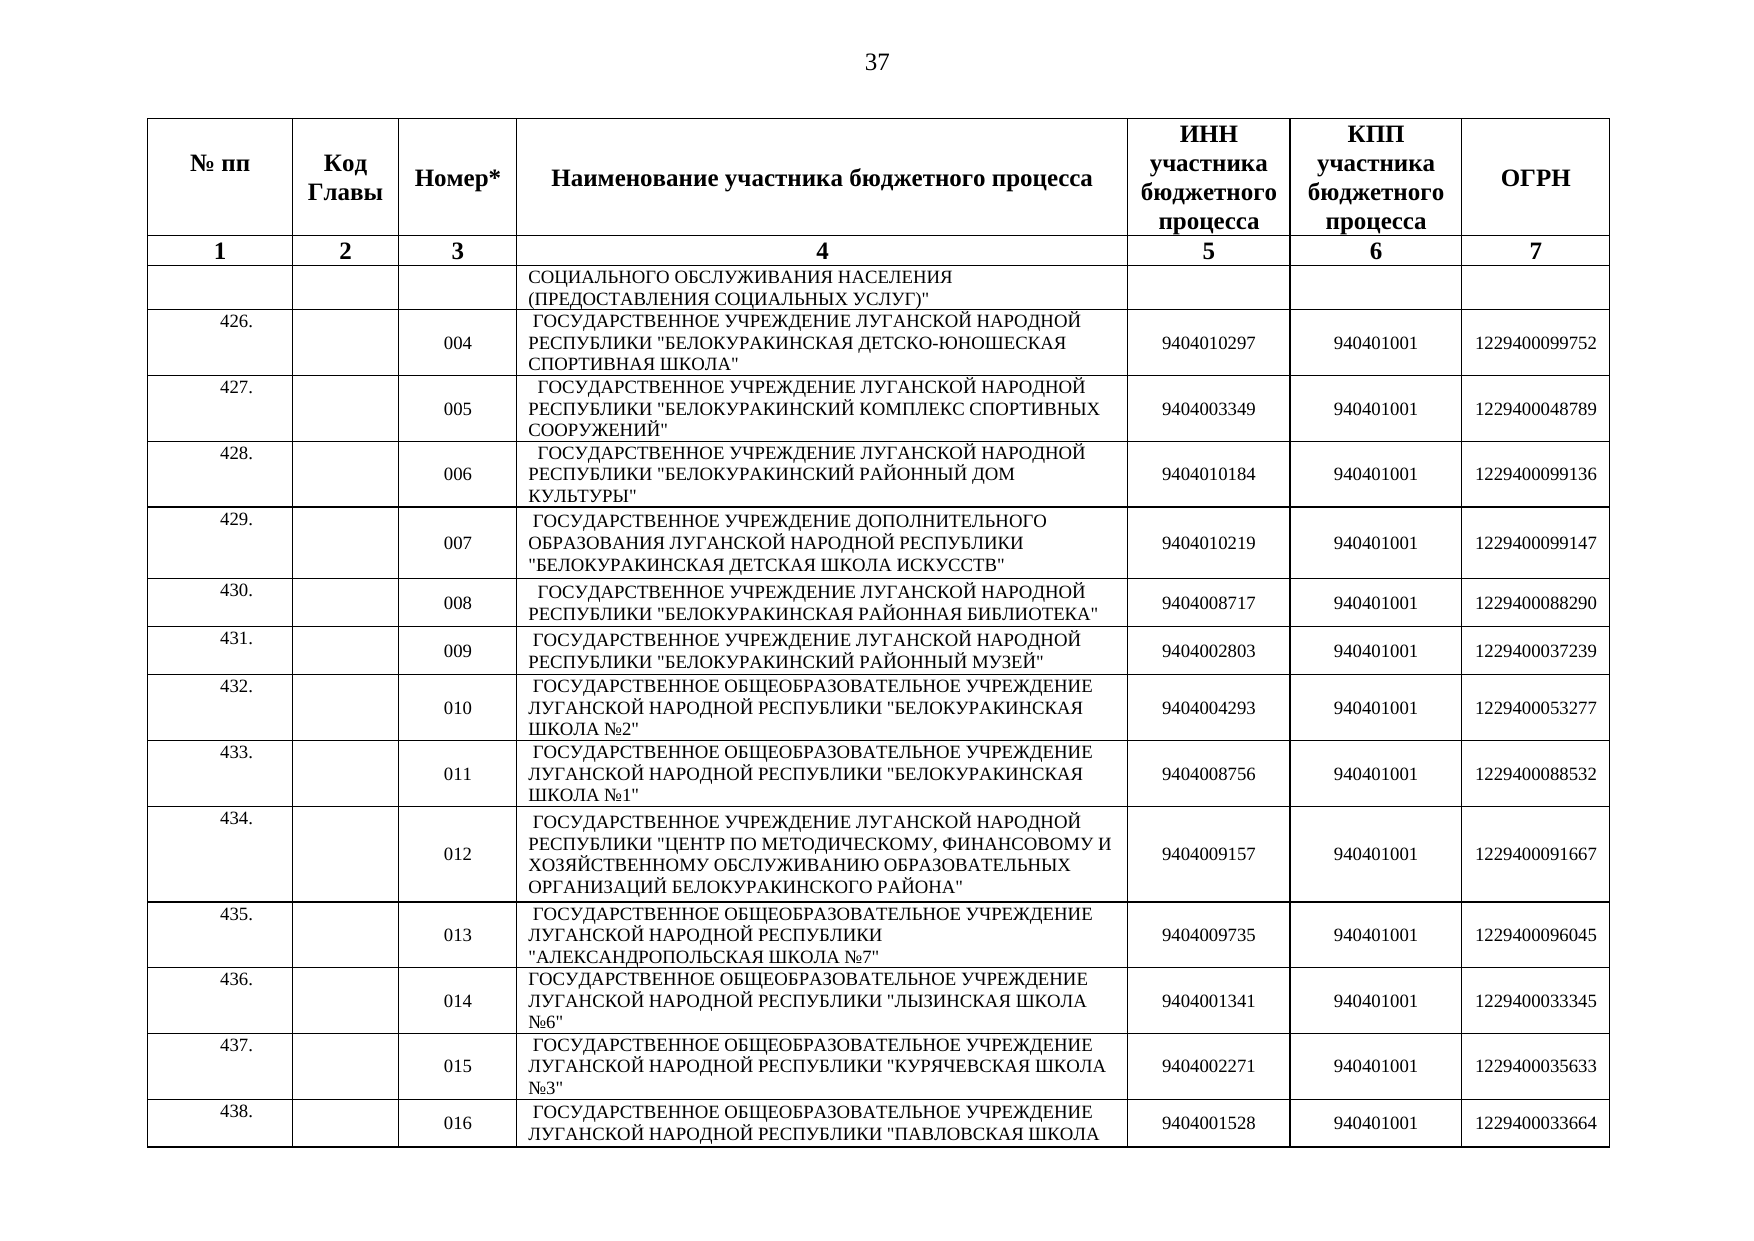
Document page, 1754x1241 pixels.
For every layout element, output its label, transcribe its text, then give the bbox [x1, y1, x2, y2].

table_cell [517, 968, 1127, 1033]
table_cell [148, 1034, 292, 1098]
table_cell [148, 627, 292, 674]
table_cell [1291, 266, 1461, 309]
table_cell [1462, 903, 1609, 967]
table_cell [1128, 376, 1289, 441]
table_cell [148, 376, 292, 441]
table_cell 4 [517, 236, 1127, 265]
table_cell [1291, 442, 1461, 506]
table_header Номер* [399, 119, 516, 235]
table_cell 3 [399, 236, 516, 265]
table_header ОГРН [1462, 119, 1609, 235]
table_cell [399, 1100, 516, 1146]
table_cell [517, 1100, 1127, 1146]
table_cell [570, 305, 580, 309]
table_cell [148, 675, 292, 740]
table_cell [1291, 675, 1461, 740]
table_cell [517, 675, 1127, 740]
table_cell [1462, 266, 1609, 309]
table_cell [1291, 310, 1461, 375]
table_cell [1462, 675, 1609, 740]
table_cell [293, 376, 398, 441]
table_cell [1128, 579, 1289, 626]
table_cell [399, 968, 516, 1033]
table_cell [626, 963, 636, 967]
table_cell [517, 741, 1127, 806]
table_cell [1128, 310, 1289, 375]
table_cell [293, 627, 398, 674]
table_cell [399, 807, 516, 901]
table_cell 2 [293, 236, 398, 265]
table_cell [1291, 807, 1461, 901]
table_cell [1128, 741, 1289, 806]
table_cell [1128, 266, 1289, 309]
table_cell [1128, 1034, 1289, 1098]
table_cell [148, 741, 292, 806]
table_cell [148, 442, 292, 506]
table_cell 5 [1128, 236, 1289, 265]
table_header Код Главы [293, 119, 398, 235]
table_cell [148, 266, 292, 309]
table_header № пп [148, 119, 292, 235]
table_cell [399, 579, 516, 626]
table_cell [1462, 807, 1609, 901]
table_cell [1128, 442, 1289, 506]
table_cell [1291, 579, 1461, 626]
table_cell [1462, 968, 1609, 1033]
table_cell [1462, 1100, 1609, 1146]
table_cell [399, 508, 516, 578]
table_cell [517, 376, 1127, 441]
table_header КПП участника бюджетного процесса [1291, 119, 1461, 235]
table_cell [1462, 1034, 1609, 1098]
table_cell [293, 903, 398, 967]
table_header Наименование участника бюджетного процесса [517, 119, 1127, 235]
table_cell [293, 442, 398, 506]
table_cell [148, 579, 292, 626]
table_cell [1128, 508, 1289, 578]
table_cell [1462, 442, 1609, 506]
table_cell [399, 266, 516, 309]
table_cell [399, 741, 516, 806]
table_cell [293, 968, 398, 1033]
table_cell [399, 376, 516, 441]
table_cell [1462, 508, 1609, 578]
table_cell 7 [1462, 236, 1609, 265]
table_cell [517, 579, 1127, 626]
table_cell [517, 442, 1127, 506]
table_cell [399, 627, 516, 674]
table_cell 1 [148, 236, 292, 265]
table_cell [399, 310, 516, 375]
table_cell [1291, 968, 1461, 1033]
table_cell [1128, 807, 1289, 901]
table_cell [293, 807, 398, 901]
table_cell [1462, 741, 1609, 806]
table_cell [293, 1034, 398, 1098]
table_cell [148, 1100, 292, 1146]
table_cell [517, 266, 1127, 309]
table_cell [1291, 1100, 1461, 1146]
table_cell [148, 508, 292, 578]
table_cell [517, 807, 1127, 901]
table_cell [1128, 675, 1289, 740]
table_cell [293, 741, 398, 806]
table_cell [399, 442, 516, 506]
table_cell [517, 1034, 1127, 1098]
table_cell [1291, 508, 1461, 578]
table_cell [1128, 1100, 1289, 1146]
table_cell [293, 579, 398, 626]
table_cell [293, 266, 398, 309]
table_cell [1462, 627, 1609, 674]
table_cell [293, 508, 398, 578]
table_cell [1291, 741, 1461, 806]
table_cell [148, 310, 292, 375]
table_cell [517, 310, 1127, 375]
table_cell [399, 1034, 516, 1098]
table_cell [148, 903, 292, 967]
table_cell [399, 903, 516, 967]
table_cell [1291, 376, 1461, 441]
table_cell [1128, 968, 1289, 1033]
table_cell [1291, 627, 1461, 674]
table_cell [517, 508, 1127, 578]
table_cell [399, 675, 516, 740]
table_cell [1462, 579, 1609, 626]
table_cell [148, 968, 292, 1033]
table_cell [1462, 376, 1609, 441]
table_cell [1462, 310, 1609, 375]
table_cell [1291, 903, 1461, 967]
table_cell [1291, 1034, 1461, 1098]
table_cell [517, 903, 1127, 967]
table_cell 6 [1291, 236, 1461, 265]
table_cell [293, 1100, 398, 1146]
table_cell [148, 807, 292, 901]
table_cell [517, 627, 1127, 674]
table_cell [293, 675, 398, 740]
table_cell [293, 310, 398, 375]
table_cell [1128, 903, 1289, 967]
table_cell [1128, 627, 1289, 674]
table_header ИНН участника бюджетного процесса [1128, 119, 1289, 235]
